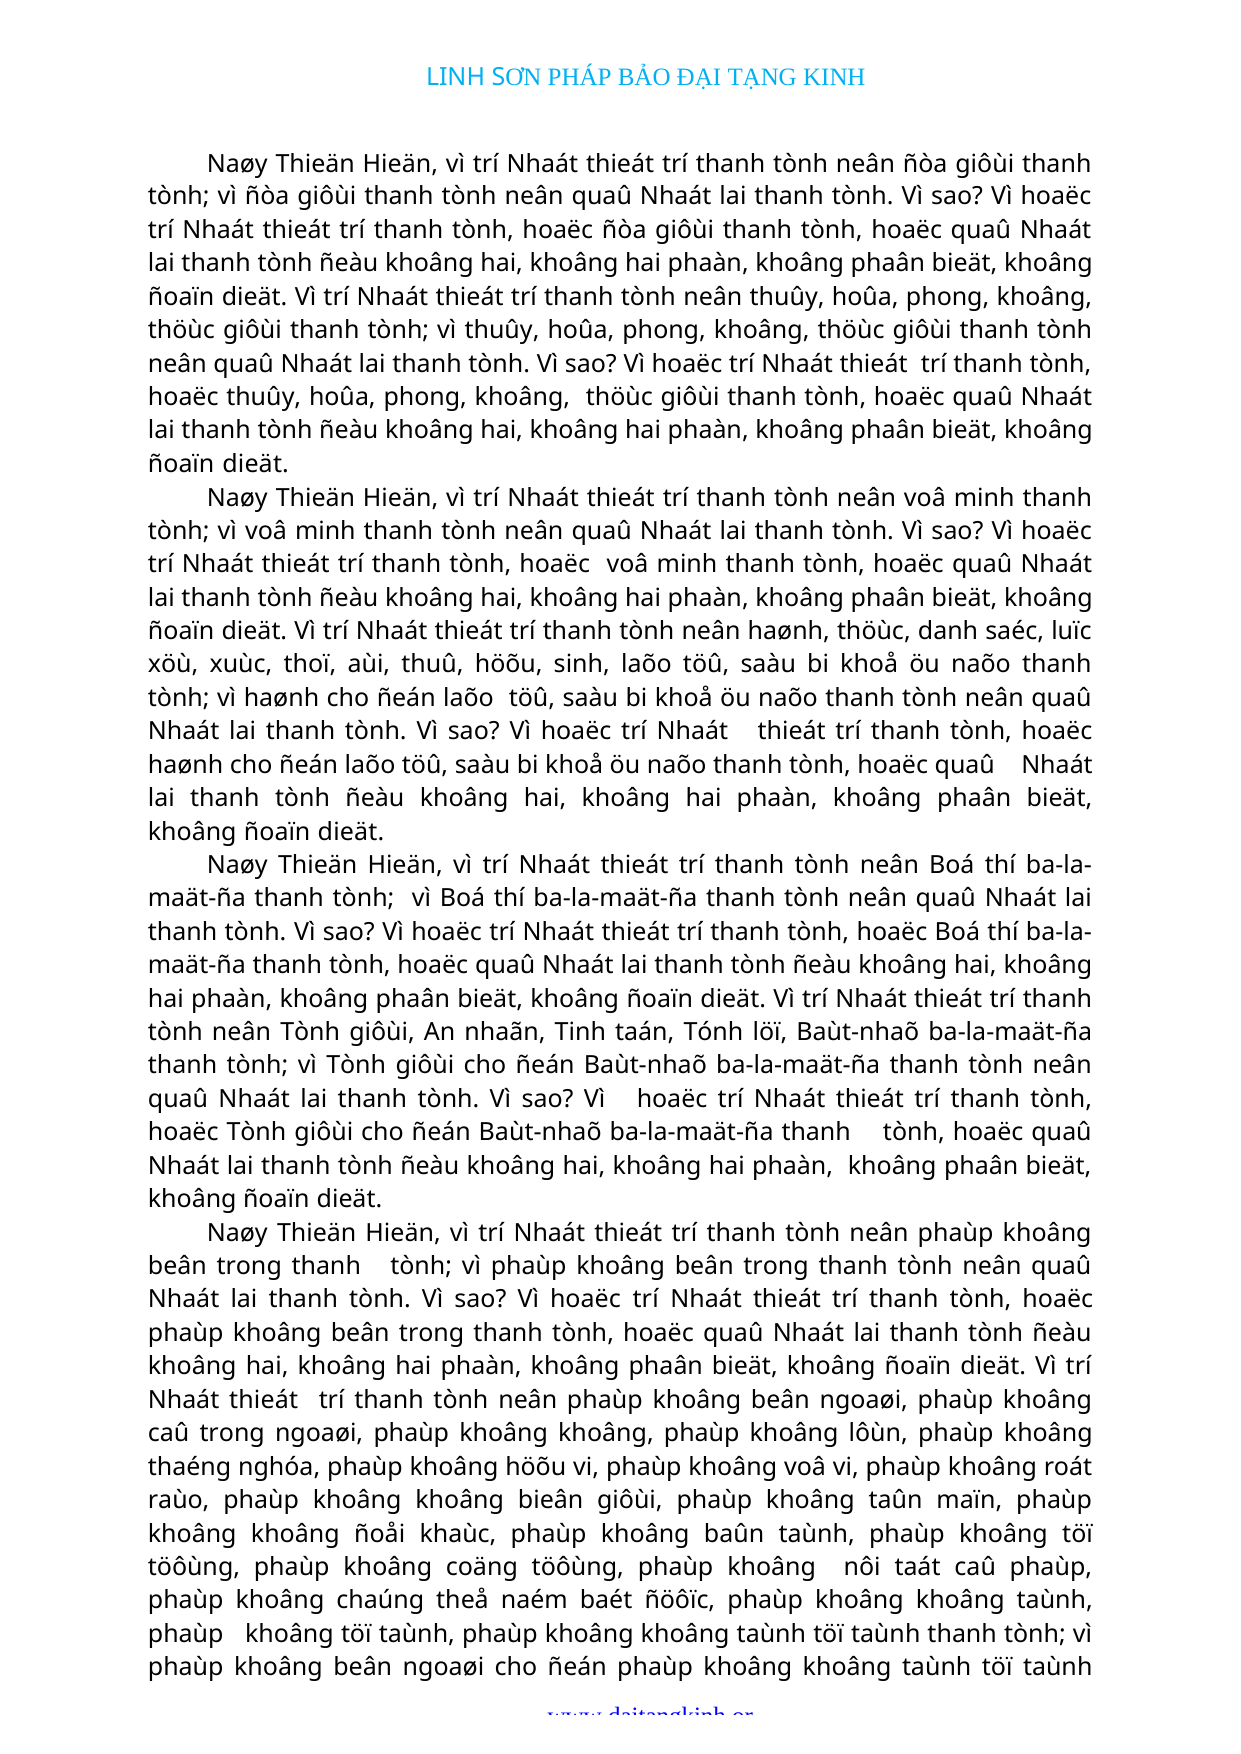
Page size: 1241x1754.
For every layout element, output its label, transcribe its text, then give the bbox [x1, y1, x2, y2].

text Naøy Thieän Hieän, vì trí Nhaát thieát trí thanh tònh neân voâ minh thanh tònh; vì voâ minh thanh tònh neân quaû Nhaát lai thanh tònh. Vì sao? Vì hoaëc trí Nhaát thieát trí thanh tònh, hoaëc voâ minh thanh tònh, hoaëc quaû Nhaát lai thanh tònh ñeàu khoâng hai, khoâng hai phaàn, khoâng phaân bieät, khoâng ñoaïn dieät. Vì trí Nhaát thieát trí thanh tònh neân haønh, thöùc, danh saéc, luïc xöù, xuùc, thoï, aùi, thuû, höõu, sinh, laõo töû, saàu bi khoå öu naõo thanh tònh; vì haønh cho ñeán laõo töû, saàu bi khoå öu naõo thanh tònh neân quaû Nhaát lai thanh tònh. Vì sao? Vì hoaëc trí Nhaát thieát trí thanh tònh, hoaëc haønh cho ñeán laõo töû, saàu bi khoå öu naõo thanh tònh, hoaëc quaû Nhaát lai thanh tònh ñeàu khoâng hai, khoâng hai phaàn, khoâng phaân bieät, khoâng ñoaïn dieät. [148, 479, 1093, 847]
text Naøy Thieän Hieän, vì trí Nhaát thieát trí thanh tònh neân ñòa giôùi thanh tònh; vì ñòa giôùi thanh tònh neân quaû Nhaát lai thanh tònh. Vì sao? Vì hoaëc trí Nhaát thieát trí thanh tònh, hoaëc ñòa giôùi thanh tònh, hoaëc quaû Nhaát lai thanh tònh ñeàu khoâng hai, khoâng hai phaàn, khoâng phaân bieät, khoâng ñoaïn dieät. Vì trí Nhaát thieát trí thanh tònh neân thuûy, hoûa, phong, khoâng, thöùc giôùi thanh tònh; vì thuûy, hoûa, phong, khoâng, thöùc giôùi thanh tònh neân quaû Nhaát lai thanh tònh. Vì sao? Vì hoaëc trí Nhaát thieát trí thanh tònh, hoaëc thuûy, hoûa, phong, khoâng, thöùc giôùi thanh tònh, hoaëc quaû Nhaát lai thanh tònh ñeàu khoâng hai, khoâng hai phaàn, khoâng phaân bieät, khoâng ñoaïn dieät. [148, 145, 1093, 479]
text Naøy Thieän Hieän, vì trí Nhaát thieát trí thanh tònh neân Boá thí ba-la-maät-ña thanh tònh; vì Boá thí ba-la-maät-ña thanh tònh neân quaû Nhaát lai thanh tònh. Vì sao? Vì hoaëc trí Nhaát thieát trí thanh tònh, hoaëc Boá thí ba-la-maät-ña thanh tònh, hoaëc quaû Nhaát lai thanh tònh ñeàu khoâng hai, khoâng hai phaàn, khoâng phaân bieät, khoâng ñoaïn dieät. Vì trí Nhaát thieát trí thanh tònh neân Tònh giôùi, An nhaãn, Tinh taán, Tónh löï, Baùt-nhaõ ba-la-maät-ña thanh tònh; vì Tònh giôùi cho ñeán Baùt-nhaõ ba-la-maät-ña thanh tònh neân quaû Nhaát lai thanh tònh. Vì sao? Vì hoaëc trí Nhaát thieát trí thanh tònh, hoaëc Tònh giôùi cho ñeán Baùt-nhaõ ba-la-maät-ña thanh tònh, hoaëc quaû Nhaát lai thanh tònh ñeàu khoâng hai, khoâng hai phaàn, khoâng phaân bieät, khoâng ñoaïn dieät. [148, 847, 1093, 1215]
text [148, 1215, 1093, 1683]
